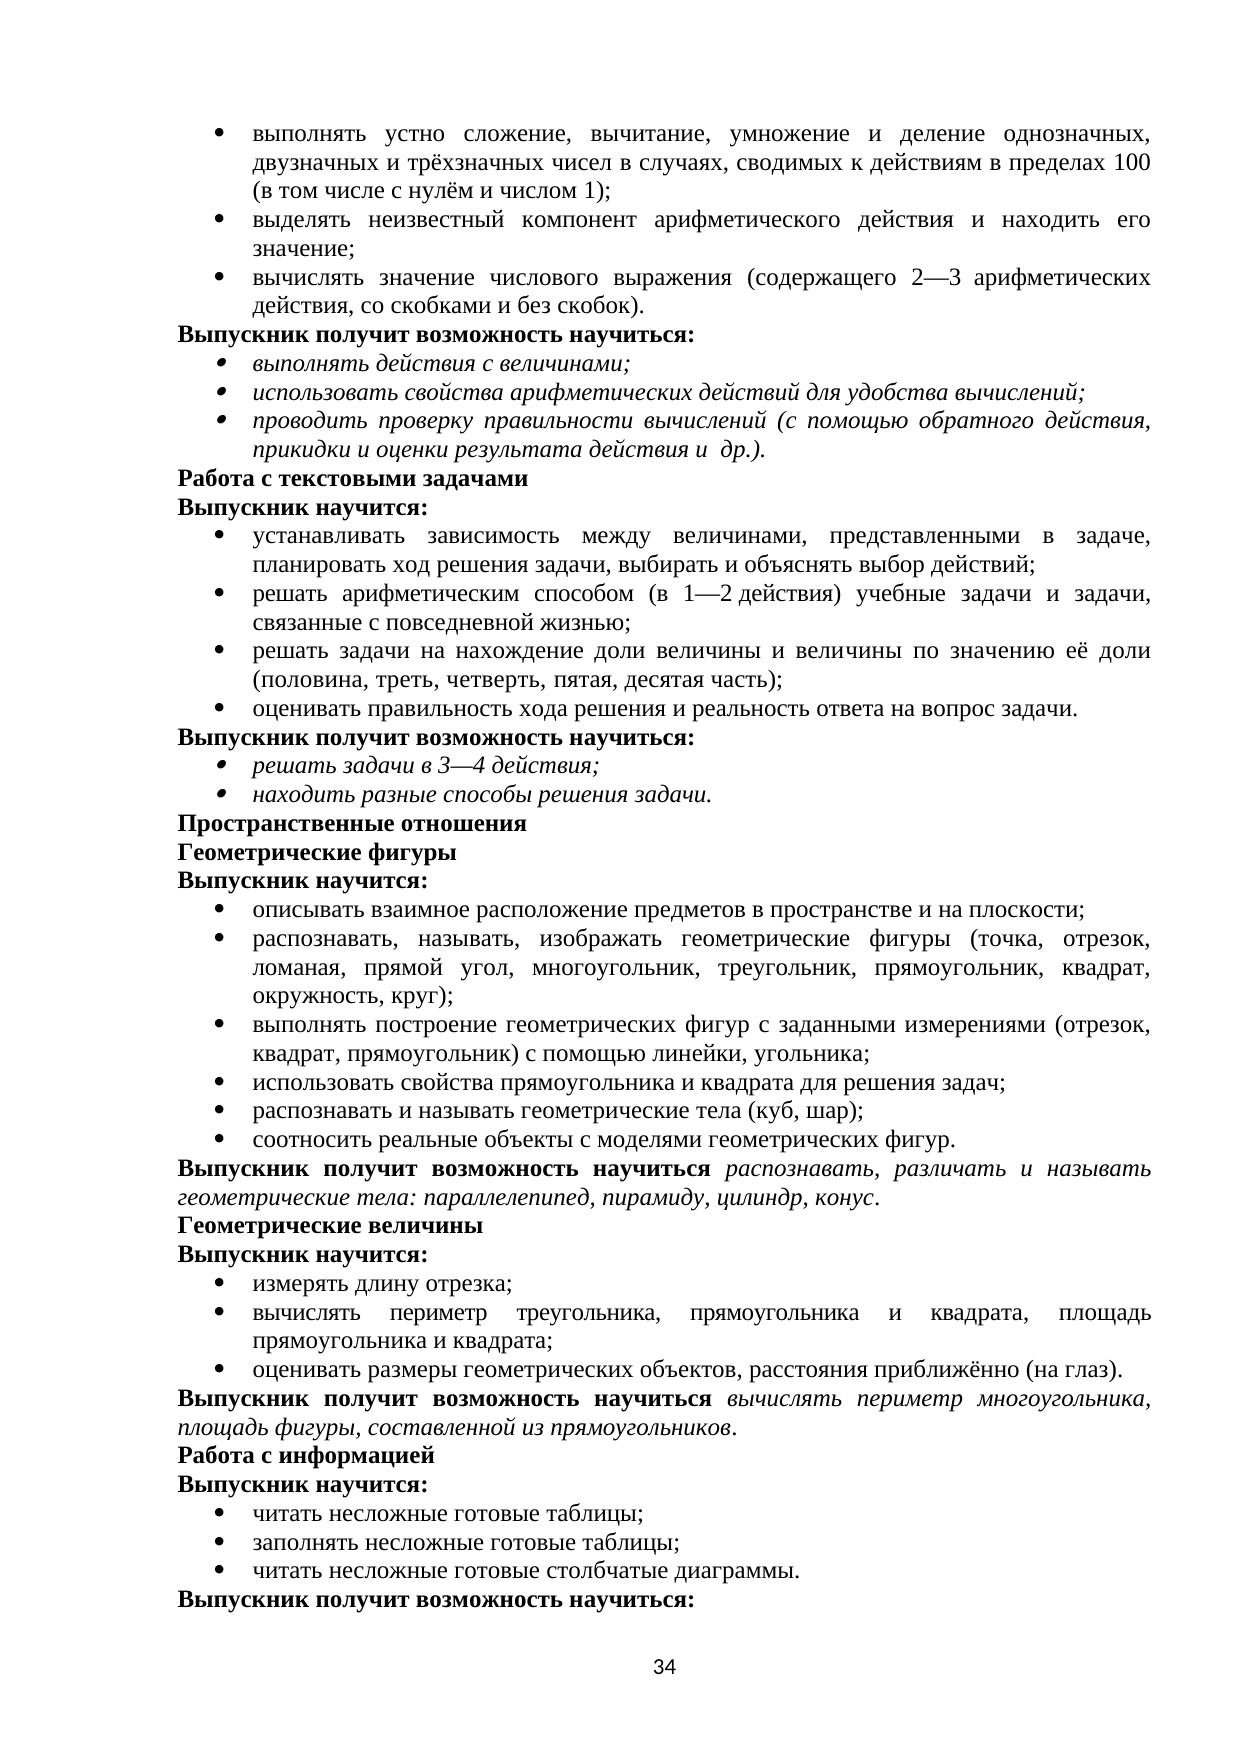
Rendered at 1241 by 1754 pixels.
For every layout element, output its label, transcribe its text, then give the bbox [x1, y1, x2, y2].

text Выпускник научится: [177, 492, 1152, 521]
list решать задачи на нахождение доли величины и величины по значению её доли (половина, треть, четверть, пятая, десятая часть); [215, 636, 1152, 693]
text Выпускник получит возможность научиться: [177, 722, 1152, 751]
list устанавливать зависимость между величинами, представленными в задаче, планировать ход решения задачи, выбирать и объяснять выбор действий; [215, 521, 1152, 578]
list измерять длину отрезка; [215, 1268, 1152, 1297]
list читать несложные готовые таблицы; [215, 1498, 1152, 1527]
text Выпускник получит возможность научиться распознавать, различать и называть геометрические тела: параллелепипед, пирамиду, цилиндр, конус. [177, 1153, 1152, 1211]
text Выпускник получит возможность научиться: [177, 1584, 1152, 1613]
text Выпускник получит возможность научиться вычислять периметр многоугольника, площадь фигуры, составленной из прямоугольников. [177, 1383, 1152, 1441]
text Геометрические фигуры [177, 837, 1152, 866]
list проводить проверку правильности вычислений (с помощью обратного действия, прикидки и оценки результата действия и др.). [215, 406, 1152, 463]
list находить разные способы решения задачи. [215, 779, 1152, 808]
text Геометрические величины [177, 1211, 1152, 1239]
list вычислять периметр треугольника, прямоугольника и квадрата, площадь прямоугольника и квадрата; [215, 1297, 1152, 1354]
list заполнять несложные готовые таблицы; [215, 1527, 1152, 1556]
list использовать свойства арифметических действий для удобства вычислений; [215, 377, 1152, 406]
text Выпускник научится: [177, 1469, 1152, 1498]
list соотносить реальные объекты с моделями геометрических фигур. [215, 1124, 1152, 1153]
text Работа с текстовыми задачами [177, 463, 1152, 492]
text Пространственные отношения [177, 808, 1152, 837]
list описывать взаимное расположение предметов в пространстве и на плоскости; [215, 894, 1152, 923]
list решать арифметическим способом (в 1—2 действия) учебные задачи и задачи, связанные с повседневной жизнью; [215, 578, 1152, 636]
list решать задачи в 3—4 действия; [215, 751, 1152, 779]
list выполнять устно сложение, вычитание, умножение и деление однозначных, двузначных и трёхзначных чисел в случаях, сводимых к действиям в пределах 100 (в том числе с нулём и числом 1); [215, 118, 1152, 204]
list вычислять значение числового выражения (содержащего 2—3 арифметических действия, со скобками и без скобок). [215, 262, 1152, 319]
list распознавать, называть, изображать геометрические фигуры (точка, отрезок, ломаная, прямой угол, многоугольник, треугольник, прямоугольник, квадрат, окружность, круг); [215, 923, 1152, 1009]
text Выпускник научится: [177, 1239, 1152, 1268]
list выделять неизвестный компонент арифметического действия и находить его значение; [215, 204, 1152, 262]
list выполнять действия с величинами; [215, 348, 1152, 377]
text Работа с информацией [177, 1441, 1152, 1469]
list оценивать размеры геометрических объектов, расстояния приближённо (на глаз). [215, 1354, 1152, 1383]
list распознавать и называть геометрические тела (куб, шар); [215, 1096, 1152, 1124]
text Выпускник научится: [177, 866, 1152, 894]
list использовать свойства прямоугольника и квадрата для решения задач; [215, 1067, 1152, 1096]
list читать несложные готовые столбчатые диаграммы. [215, 1556, 1152, 1584]
list выполнять построение геометрических фигур с заданными измерениями (отрезок, квадрат, прямоугольник) с помощью линейки, угольника; [215, 1009, 1152, 1067]
text Выпускник получит возможность научиться: [177, 319, 1152, 348]
list оценивать правильность хода решения и реальность ответа на вопрос задачи. [215, 693, 1152, 722]
